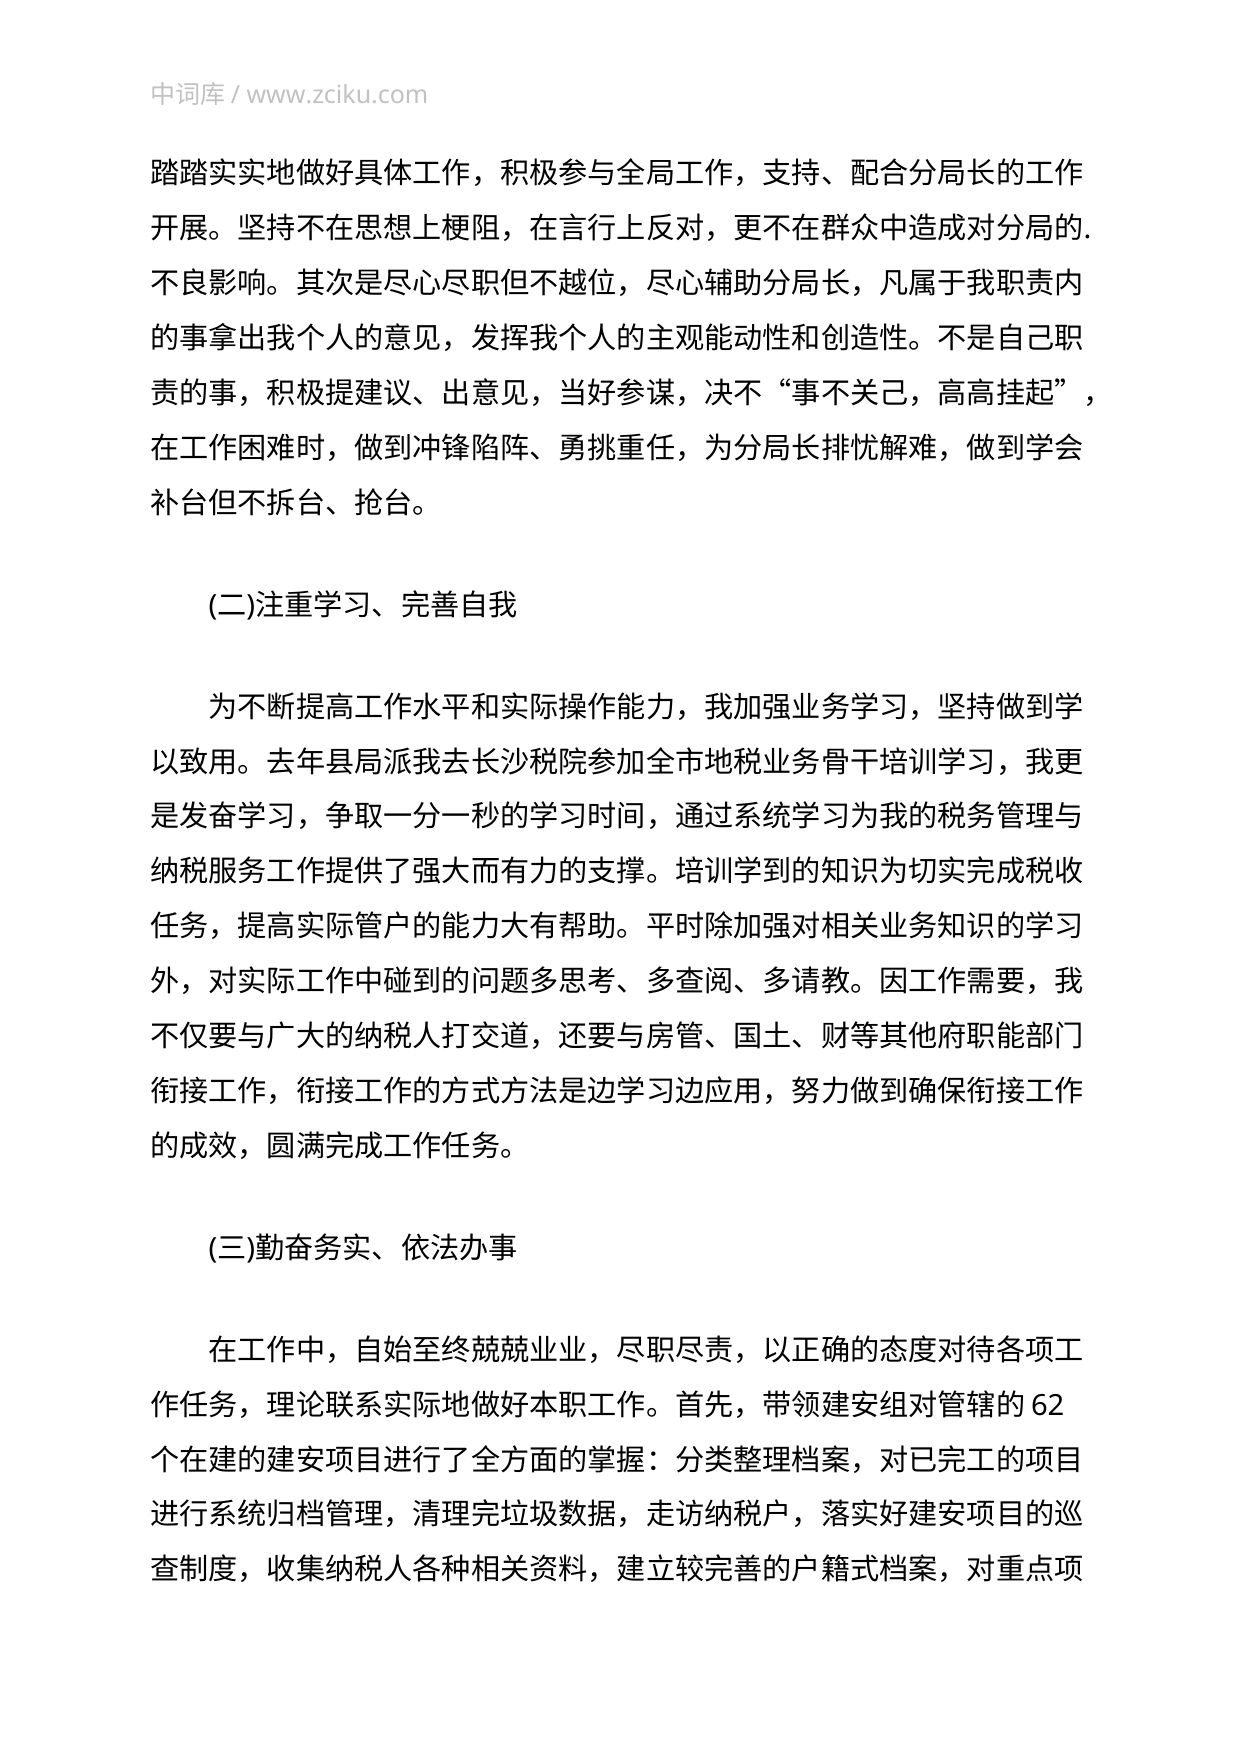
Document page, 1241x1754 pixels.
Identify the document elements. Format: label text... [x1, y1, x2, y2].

text 为不断提高工作水平和实际操作能力，我加强业务学习，坚持做到学以致用。去年县局派我去长沙税院参加全市地税业务骨干培训学习，我更是发奋学习，争取一分一秒的学习时间，通过系统学习为我的税务管理与纳税服务工作提供了强大而有力的支撑。培训学到的知识为切实完成税收任务，提高实际管户的能力大有帮助。平时除加强对相关业务知识的学习外，对实际工作中碰到的问题多思考、多查阅、多请教。因工作需要，我不仅要与广大的纳税人打交道，还要与房管、国土、财等其他府职能部门衔接工作，衔接工作的方式方法是边学习边应用，努力做到确保衔接工作的成效，圆满完成工作任务。 [150, 683, 1090, 1165]
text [150, 150, 1090, 522]
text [150, 1326, 1090, 1588]
text (三)勤奋务实、依法办事 [150, 1224, 1090, 1267]
text (二)注重学习、完善自我 [150, 581, 1090, 624]
